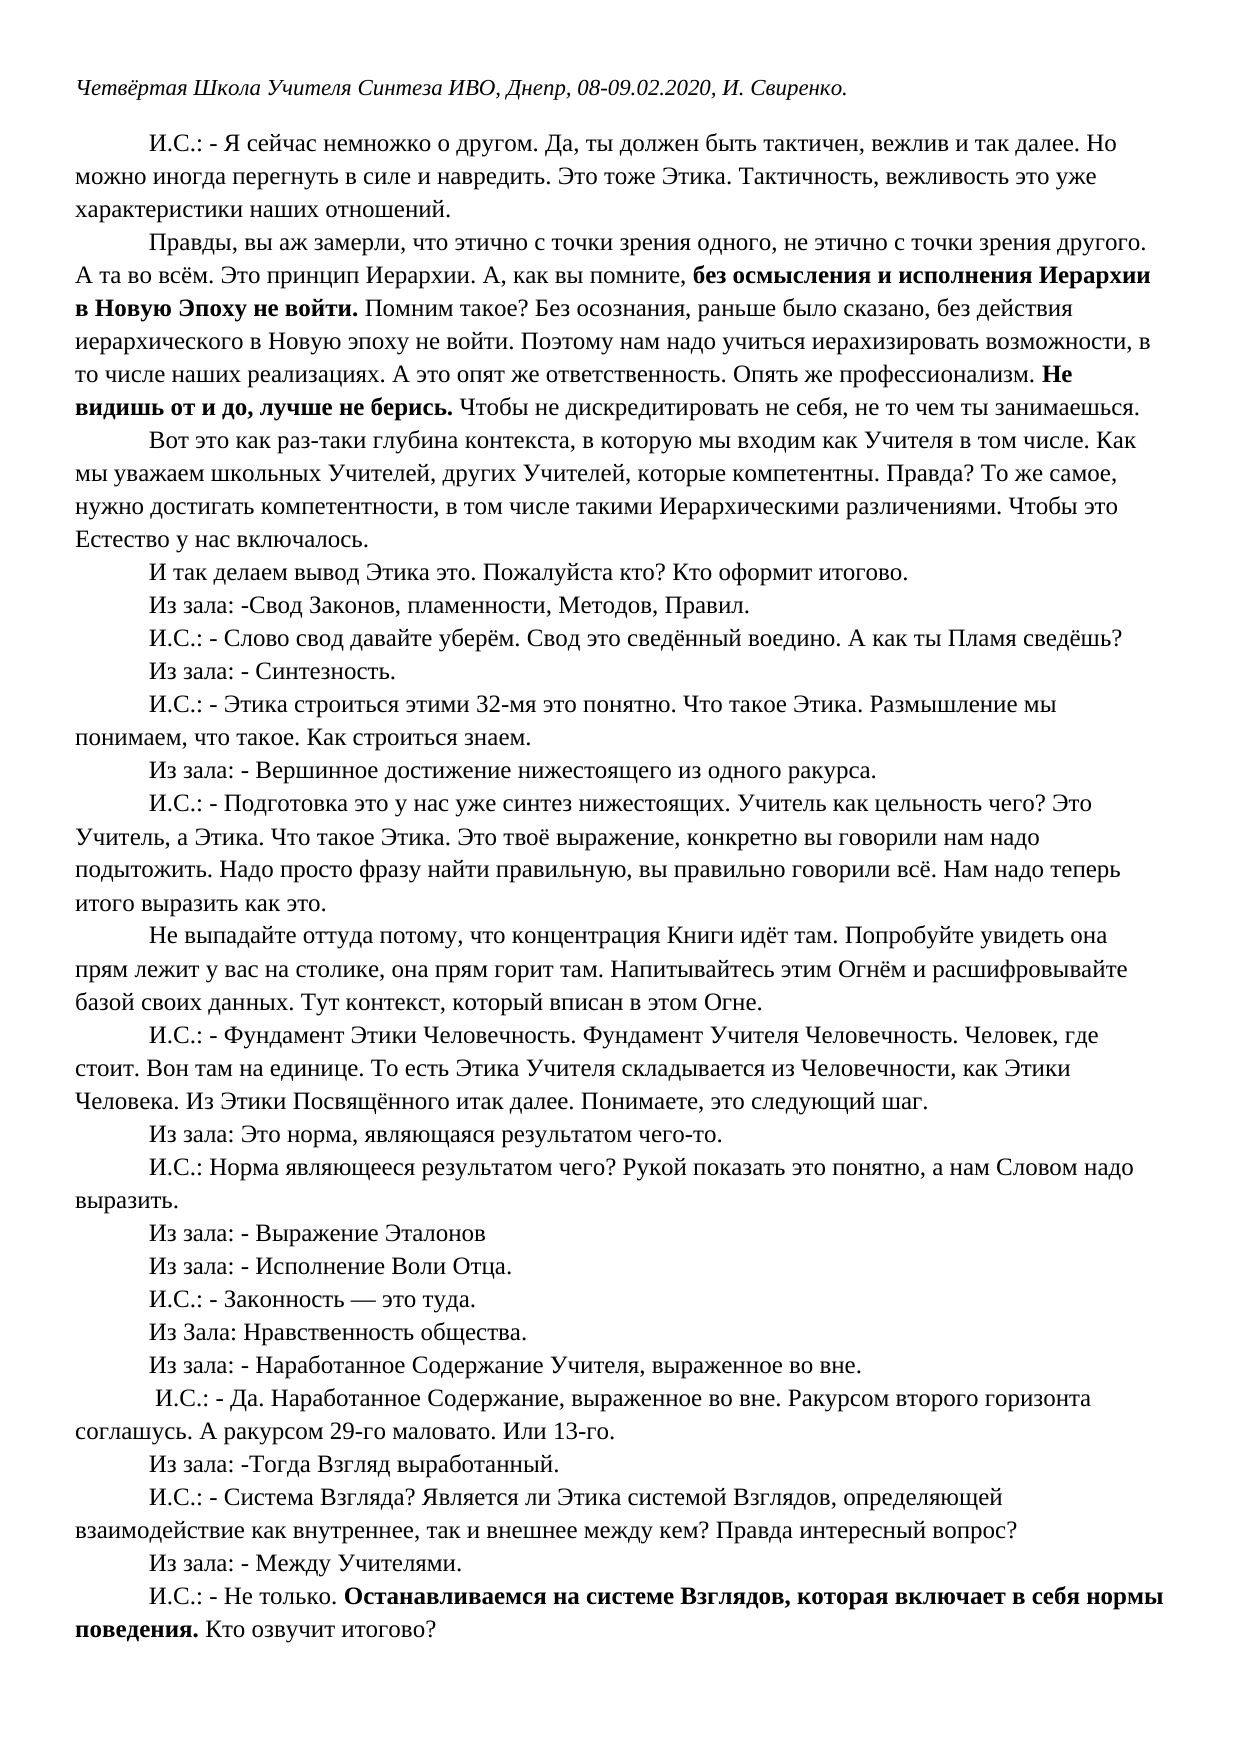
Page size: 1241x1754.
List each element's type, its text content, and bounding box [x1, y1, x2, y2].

text И.С.: - Не только. Останавливаемся на системе Взглядов, которая включает в себя нормы поведения. Кто озвучит итогово? [75, 1581, 1165, 1643]
text И.С.: - Этика строиться этими 32-мя это понятно. Что такое Этика. Размышление мы понимаем, что такое. Как строиться знаем. [75, 689, 1165, 751]
text Из зала: - Наработанное Содержание Учителя, выраженное во вне. [75, 1350, 1165, 1379]
text И.С.: Норма являющееся результатом чего? Рукой показать это понятно, а нам Словом надо выразить. [75, 1152, 1165, 1213]
text Правды, вы аж замерли, что этично с точки зрения одного, не этично с точки зрения другого. А та во всём. Это принцип Иерархии. А, как вы помните, без осмысления и исполнения Иерархии в Новую Эпоху не войти. Помним такое? Без осознания, раньше было сказано, без действия иерархического в Новую эпоху не войти. Поэтому нам надо учиться иерахизировать возможности, в то числе наших реализациях. А это опят же ответственность. Опять же профессионализм. Не видишь от и до, лучше не берись. Чтобы не дискредитировать не себя, не то чем ты занимаешься. [75, 227, 1165, 421]
text Не выпадайте оттуда потому, что концентрация Книги идёт там. Попробуйте увидеть она прям лежит у вас на столике, она прям горит там. Напитывайтесь этим Огнём и расшифровывайте базой своих данных. Тут контекст, который вписан в этом Огне. [75, 921, 1165, 1015]
text И.С.: - Законность — это туда. [75, 1284, 1165, 1313]
text И.С.: - Фундамент Этики Человечность. Фундамент Учителя Человечность. Человек, где стоит. Вон там на единице. То есть Этика Учителя складывается из Человечности, как Этики Человека. Из Этики Посвящённого итак далее. Понимаете, это следующий шаг. [75, 1020, 1165, 1114]
text И.С.: - Система Взгляда? Является ли Этика системой Взглядов, определяющей взаимодействие как внутреннее, так и внешнее между кем? Правда интересный вопрос? [75, 1482, 1165, 1544]
text И.С.: - Слово свод давайте уберём. Свод это сведённый воедино. А как ты Пламя сведёшь? [75, 623, 1165, 652]
text Из зала: -Тогда Взгляд выработанный. [75, 1449, 1165, 1478]
text Вот это как раз-таки глубина контекста, в которую мы входим как Учителя в том числе. Как мы уважаем школьных Учителей, других Учителей, которые компетентны. Правда? То же самое, нужно достигать компетентности, в том числе такими Иерархическими различениями. Чтобы это Естество у нас включалось. [75, 425, 1165, 553]
text Из зала: - Между Учителями. [75, 1548, 1165, 1577]
text Из зала: - Выражение Эталонов [75, 1218, 1165, 1247]
text Из зала: -Свод Законов, пламенности, Методов, Правил. [75, 590, 1165, 619]
text И.С.: - Я сейчас немножко о другом. Да, ты должен быть тактичен, вежлив и так далее. Но можно иногда перегнуть в силе и навредить. Это тоже Этика. Тактичность, вежливость это уже характеристики наших отношений. [75, 128, 1165, 223]
text Из зала: - Синтезность. [75, 656, 1165, 685]
text И так делаем вывод Этика это. Пожалуйста кто? Кто оформит итогово. [75, 557, 1165, 586]
text Из зала: - Вершинное достижение нижестоящего из одного ракурса. [75, 756, 1165, 784]
text Из зала: Это норма, являющаяся результатом чего-то. [75, 1119, 1165, 1147]
text Из Зала: Нравственность общества. [75, 1317, 1165, 1346]
text И.С.: - Да. Наработанное Содержание, выраженное во вне. Ракурсом второго горизонта соглашусь. А ракурсом 29-го маловато. Или 13-го. [75, 1383, 1165, 1445]
text Из зала: - Исполнение Воли Отца. [75, 1251, 1165, 1279]
text И.С.: - Подготовка это у нас уже синтез нижестоящих. Учитель как цельность чего? Это Учитель, а Этика. Что такое Этика. Это твоё выражение, конкретно вы говорили нам надо подытожить. Надо просто фразу найти правильную, вы правильно говорили всё. Нам надо теперь итого выразить как это. [75, 788, 1165, 916]
